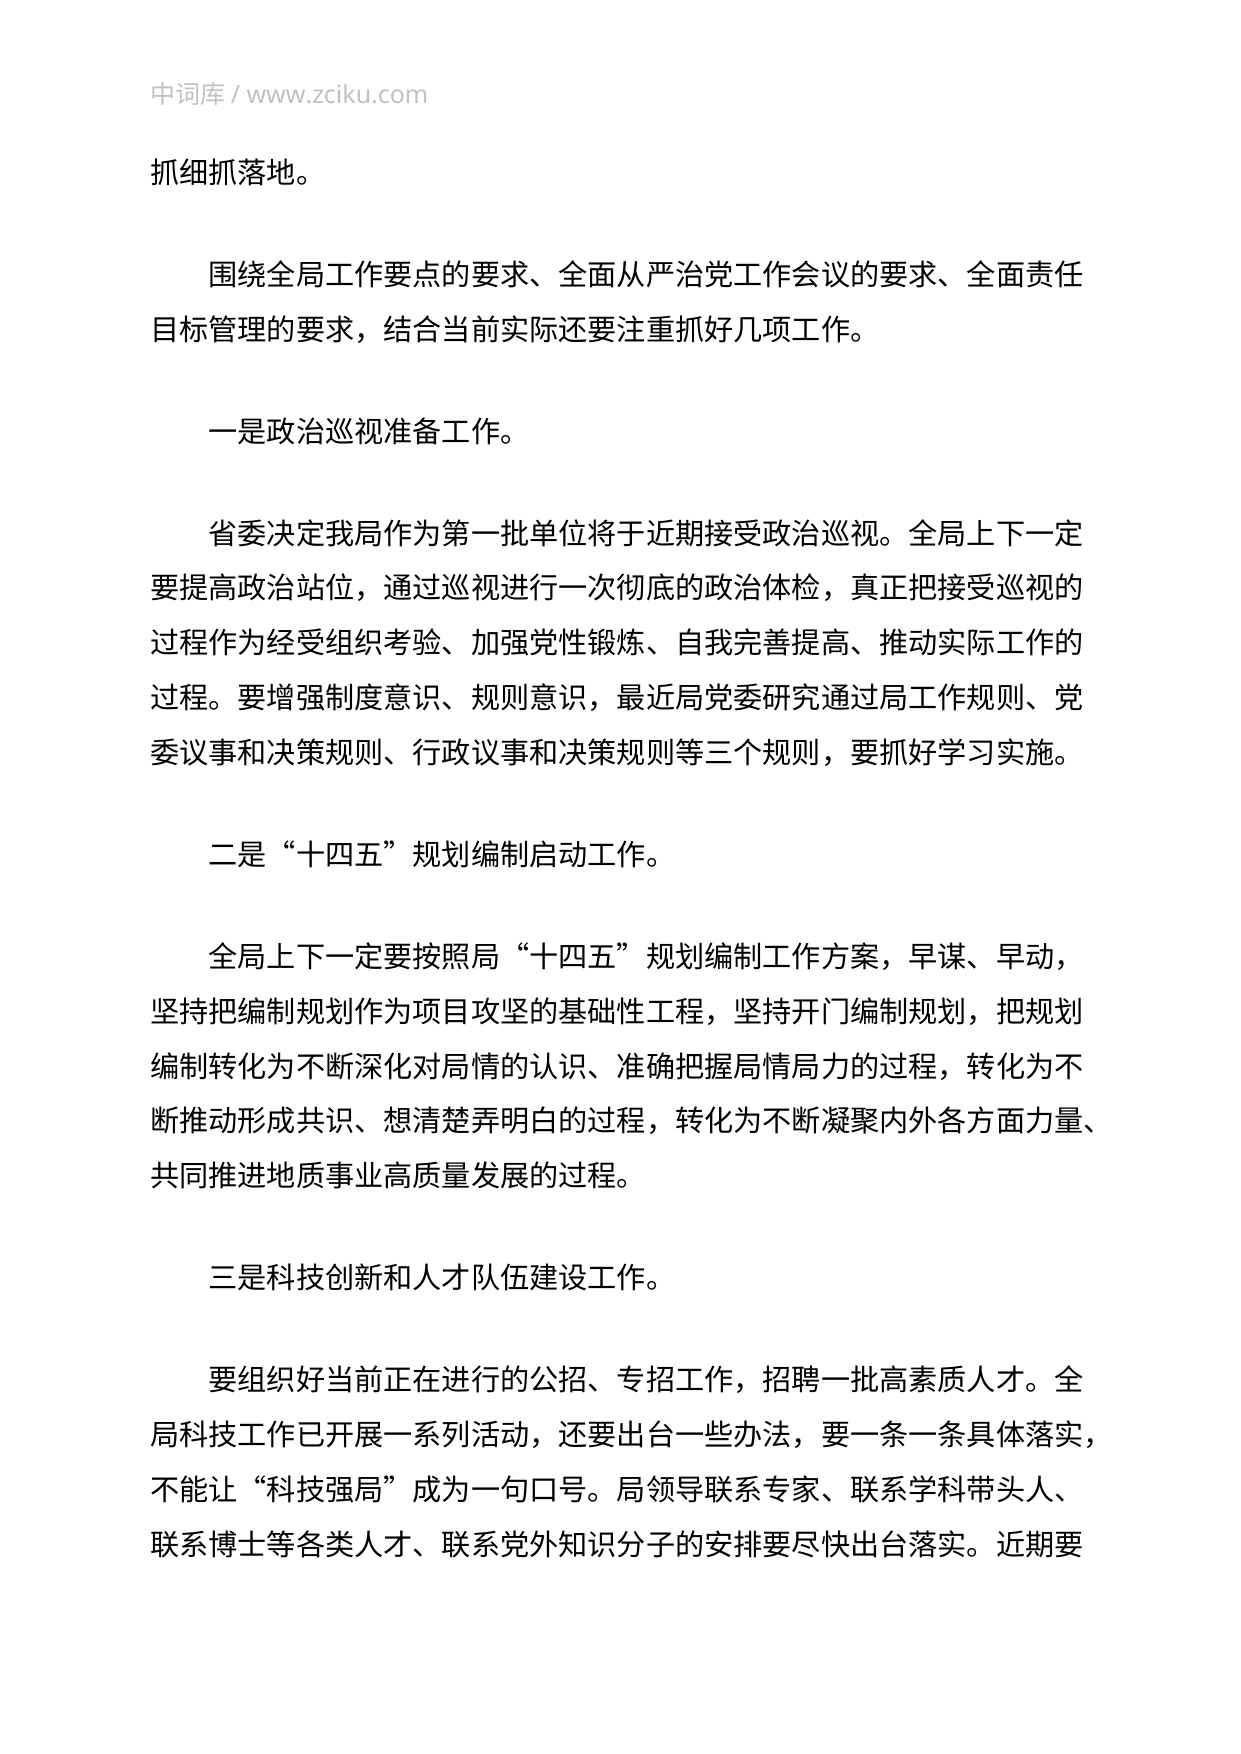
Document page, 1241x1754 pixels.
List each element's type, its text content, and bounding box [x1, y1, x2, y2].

text 全局上下一定要按照局“十四五”规划编制工作方案，早谋、早动，坚持把编制规划作为项目攻坚的基础性工程，坚持开门编制规划，把规划编制转化为不断深化对局情的认识、准确把握局情局力的过程，转化为不断推动形成共识、想清楚弄明白的过程，转化为不断凝聚内外各方面力量、共同推进地质事业高质量发展的过程。 [150, 933, 1090, 1195]
text 一是政治巡视准备工作。 [150, 408, 1090, 451]
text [150, 1356, 1090, 1563]
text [150, 150, 1090, 192]
text 二是“十四五”规划编制启动工作。 [150, 832, 1090, 874]
text 省委决定我局作为第一批单位将于近期接受政治巡视。全局上下一定要提高政治站位，通过巡视进行一次彻底的政治体检，真正把接受巡视的过程作为经受组织考验、加强党性锻炼、自我完善提高、推动实际工作的过程。要增强制度意识、规则意识，最近局党委研究通过局工作规则、党委议事和决策规则、行政议事和决策规则等三个规则，要抓好学习实施。 [150, 510, 1090, 772]
text 三是科技创新和人才队伍建设工作。 [150, 1255, 1090, 1297]
text 围绕全局工作要点的要求、全面从严治党工作会议的要求、全面责任目标管理的要求，结合当前实际还要注重抓好几项工作。 [150, 252, 1090, 349]
